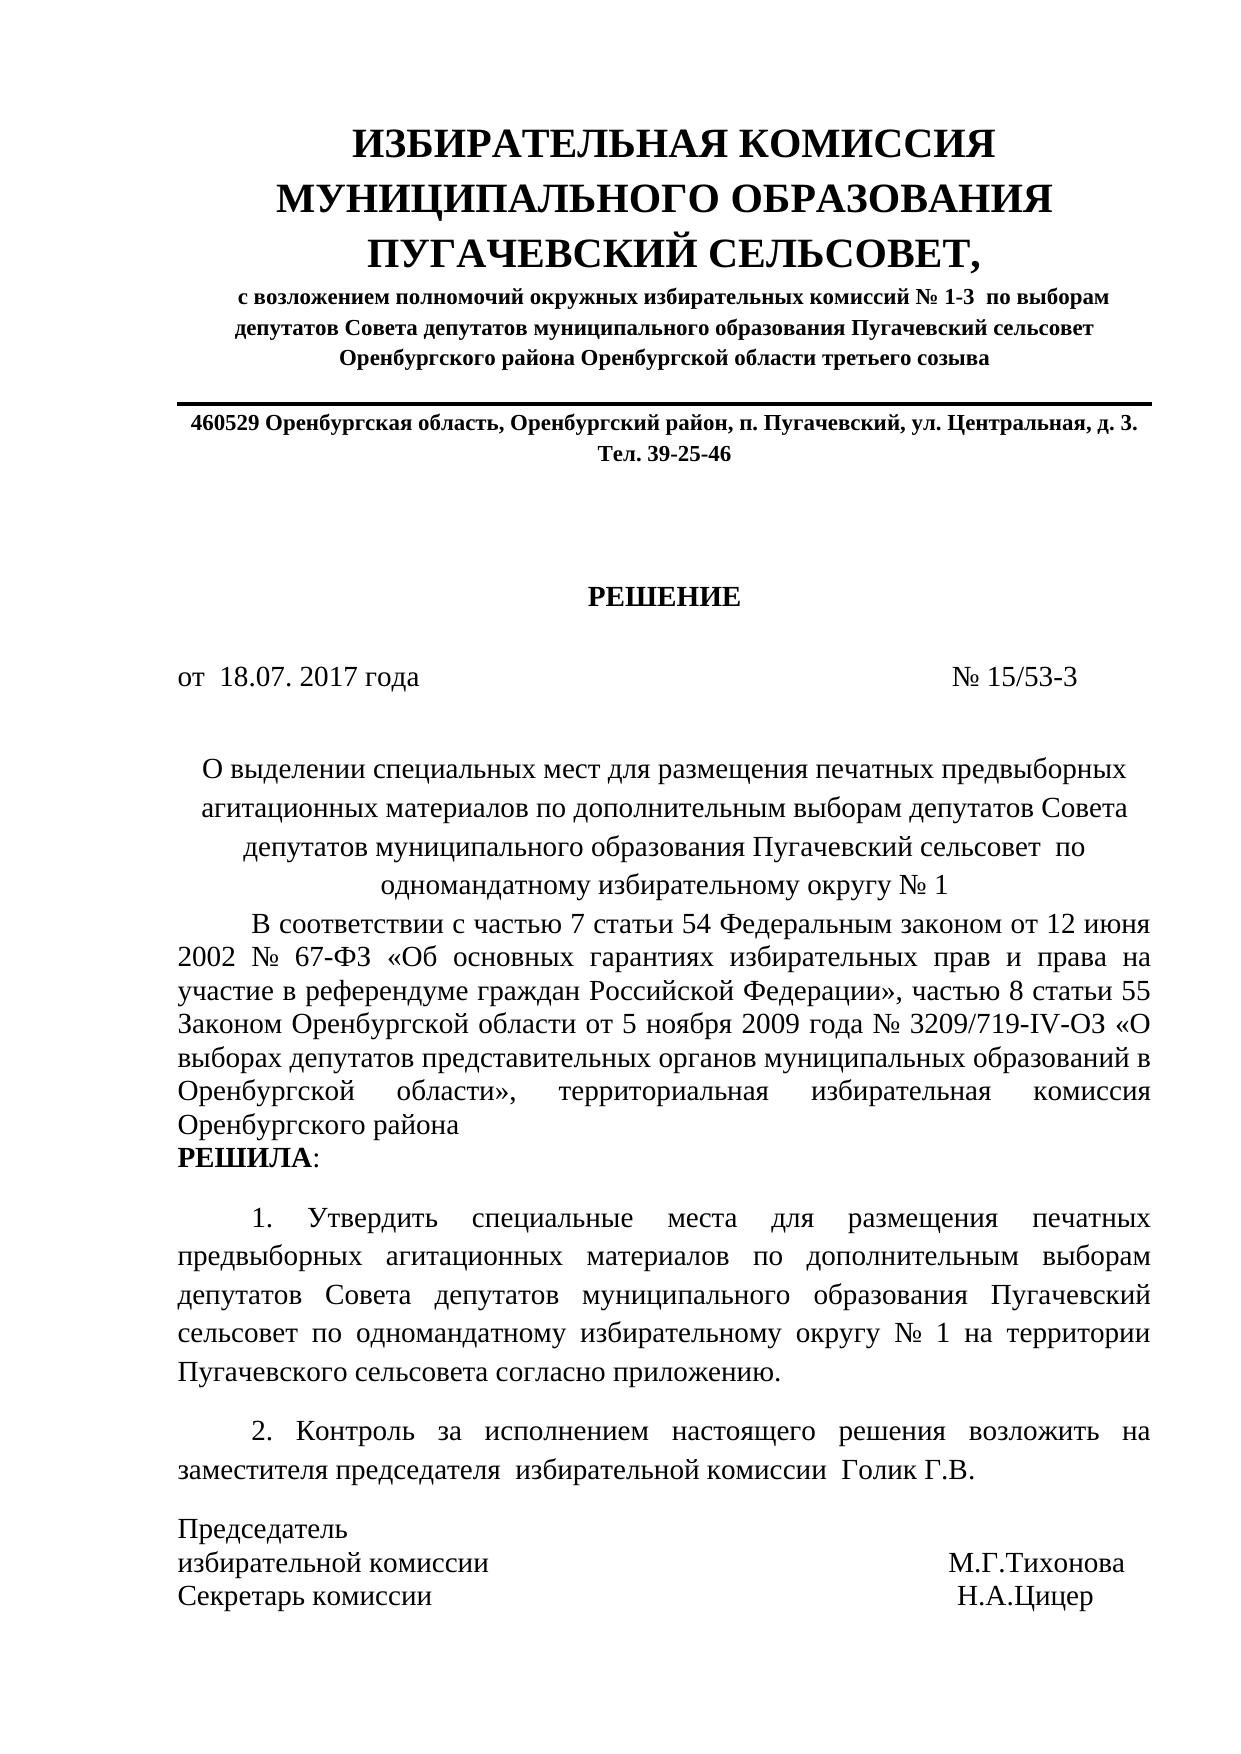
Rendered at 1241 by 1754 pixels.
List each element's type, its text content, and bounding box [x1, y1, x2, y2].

text 1. Утвердить специальные места для размещения печатных предвыборных агитационных материалов по дополнительным выборам депутатов Совета депутатов муниципального образования Пугачевский сельсовет по одномандатному избирательному округу № 1 на территории Пугачевского сельсовета согласно приложению. [177, 1200, 1152, 1388]
text РЕШИЛА: [177, 1141, 1152, 1174]
text В соответствии с частью 7 статьи 54 Федеральным законом от 12 июня 2002 № 67-ФЗ «Об основных гарантиях избирательных прав и права на участие в референдуме граждан Российской Федерации», частью 8 статьи 55 Законом Оренбургской области от 5 ноября 2009 года № 3209/719-IV-ОЗ «О выборах депутатов представительных органов муниципальных образований в Оренбургской области», территориальная избирательная комиссия Оренбургского района [177, 906, 1152, 1141]
text с возложением полномочий окружных избирательных комиссий № 1-3 по выборам депутатов Совета депутатов муниципального образования Пугачевский сельсовет Оренбургского района Оренбургской области третьего созыва [177, 283, 1152, 370]
text от 18.07. 2017 года № 15/53-3 [177, 659, 1152, 692]
text ПУГАЧЕВСКИЙ СЕЛЬСОВЕТ, [177, 228, 1152, 276]
text Секретарь комиссии Н.А.Цицер [177, 1578, 1152, 1612]
text РЕШЕНИЕ [177, 579, 1152, 613]
text 2. Контроль за исполнением настоящего решения возложить на заместителя председателя избирательной комиссии Голик Г.В. [177, 1413, 1152, 1486]
text О выделении специальных мест для размещения печатных предвыборных агитационных материалов по дополнительным выборам депутатов Совета депутатов муниципального образования Пугачевский сельсовет по одномандатному избирательному округу № 1 [177, 752, 1152, 901]
text ИЗБИРАТЕЛЬНАЯ КОМИССИЯ МУНИЦИПАЛЬНОГО ОБРАЗОВАНИЯ [177, 118, 1152, 221]
text избирательной комиссии М.Г.Тихонова [177, 1545, 1152, 1578]
text Председатель [177, 1511, 1152, 1545]
text 460529 Оренбургская область, Оренбургский район, п. Пугачевский, ул. Центральная, д. 3. Тел. 39-25-46 [177, 409, 1152, 466]
